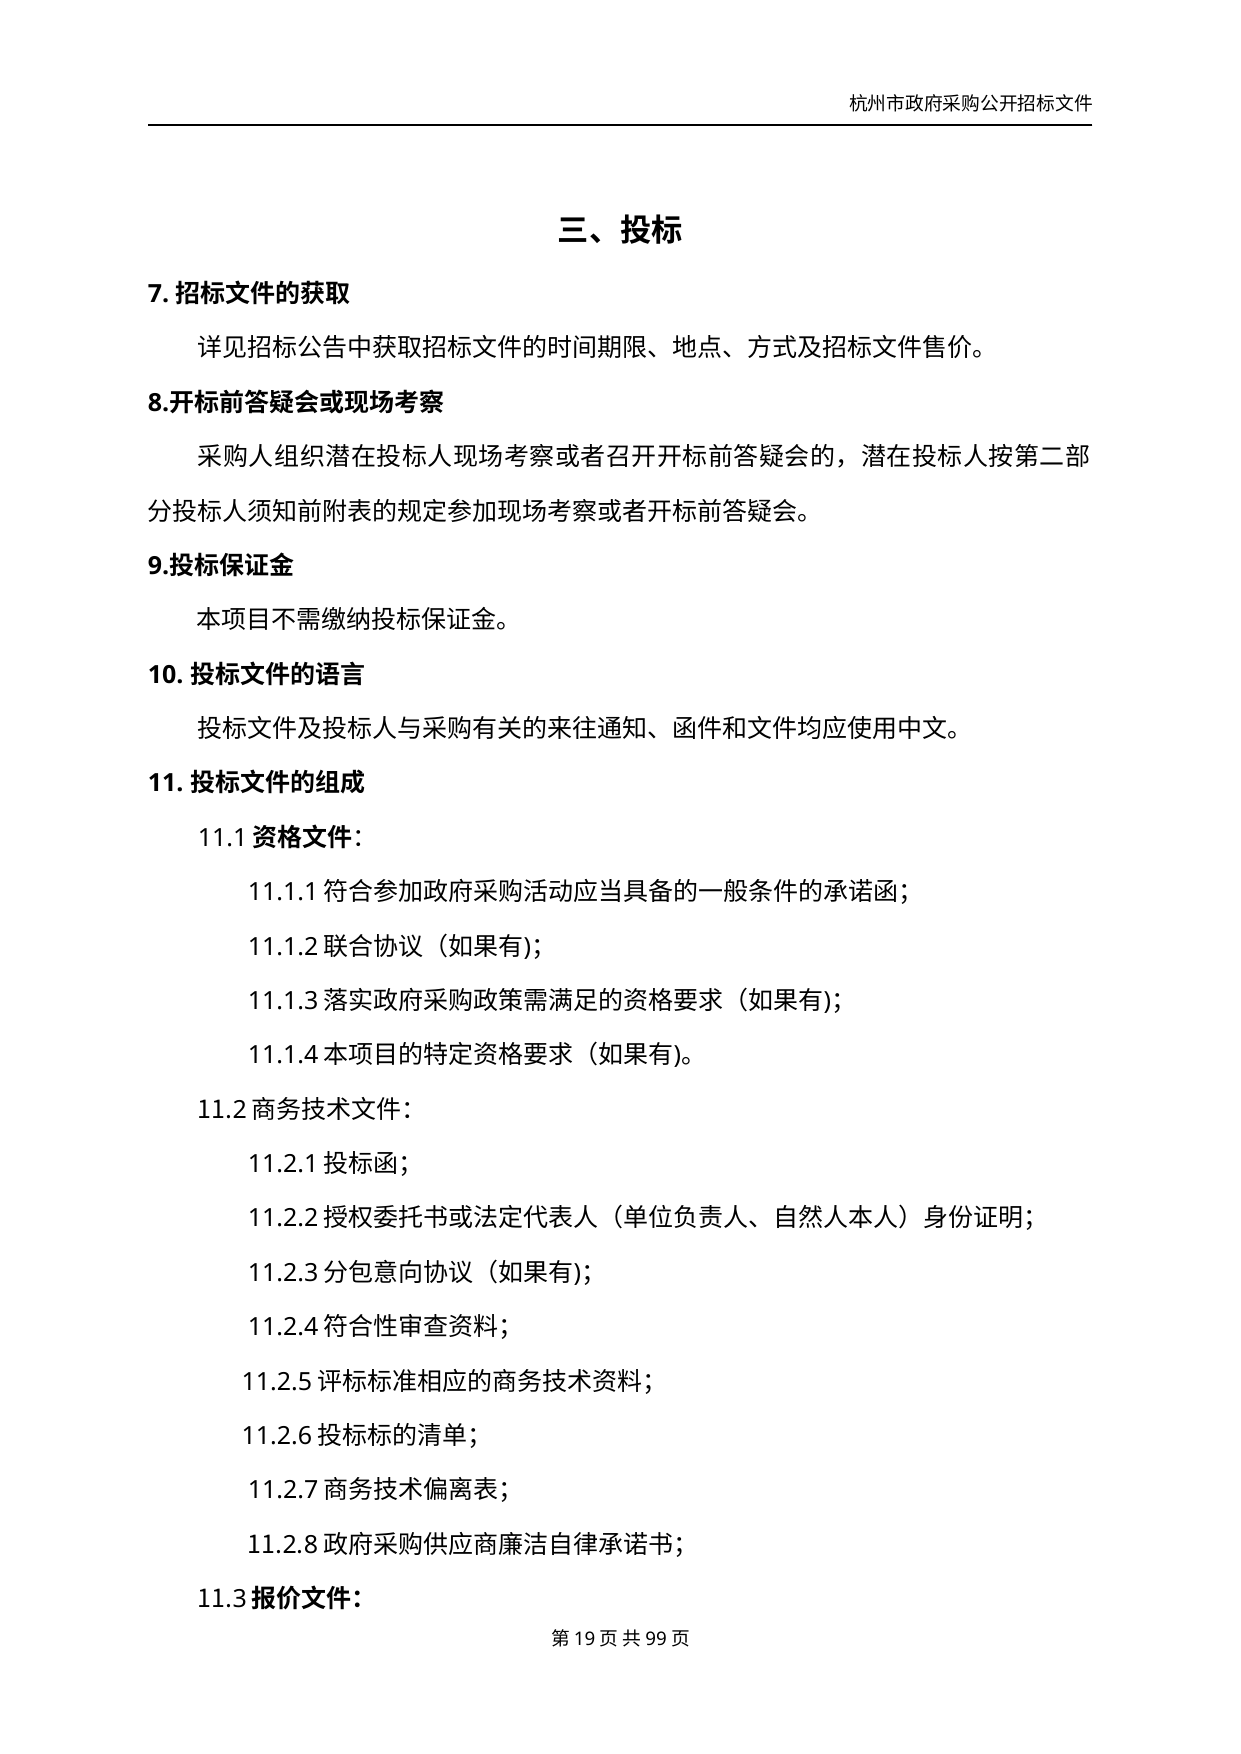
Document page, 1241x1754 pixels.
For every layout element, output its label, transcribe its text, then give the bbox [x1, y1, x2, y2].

text 11.2.6投标标的清单； [191, 1415, 1092, 1452]
text 11.2.4符合性审查资料； [148, 1307, 1092, 1343]
text 11.2.3分包意向协议（如果有)； [148, 1252, 1092, 1288]
text 11.3报价文件： [148, 1578, 1092, 1615]
text 10. 投标文件的语言 [148, 654, 1092, 690]
text 11.2.5评标标准相应的商务技术资料； [191, 1361, 1092, 1397]
text 11.1.4本项目的特定资格要求（如果有)。 [148, 1035, 1092, 1071]
text 采购人组织潜在投标人现场考察或者召开开标前答疑会的，潜在投标人按第二部分投标人须知前附表的规定参加现场考察或者开标前答疑会。 [148, 437, 1092, 527]
text 11.2.8政府采购供应商廉洁自律承诺书； [148, 1524, 1092, 1560]
text 11.1.1符合参加政府采购活动应当具备的一般条件的承诺函； [148, 872, 1092, 908]
text 11.2.7商务技术偏离表； [148, 1470, 1092, 1506]
text 11.1资格文件： [148, 817, 1092, 853]
list 投标文件的组成 [148, 763, 1092, 799]
text 7. 招标文件的获取 [148, 273, 1092, 310]
text 投标文件及投标人与采购有关的来往通知、函件和文件均应使用中文。 [148, 708, 1092, 745]
text 11.1.3落实政府采购政策需满足的资格要求（如果有)； [148, 980, 1092, 1017]
text 11.1.2联合协议（如果有)； [148, 926, 1092, 962]
text 11.2商务技术文件： [148, 1089, 1092, 1125]
text 9.投标保证金 [148, 545, 1092, 582]
text 11.2.1投标函； [148, 1143, 1092, 1180]
text 11.2.2授权委托书或法定代表人（单位负责人、自然人本人）身份证明； [148, 1198, 1092, 1234]
text 本项目不需缴纳投标保证金。 [148, 600, 1092, 636]
text 三、投标 [148, 206, 1092, 251]
text 8.开标前答疑会或现场考察 [148, 382, 1092, 418]
text 详见招标公告中获取招标文件的时间期限、地点、方式及招标文件售价。 [148, 328, 1092, 364]
